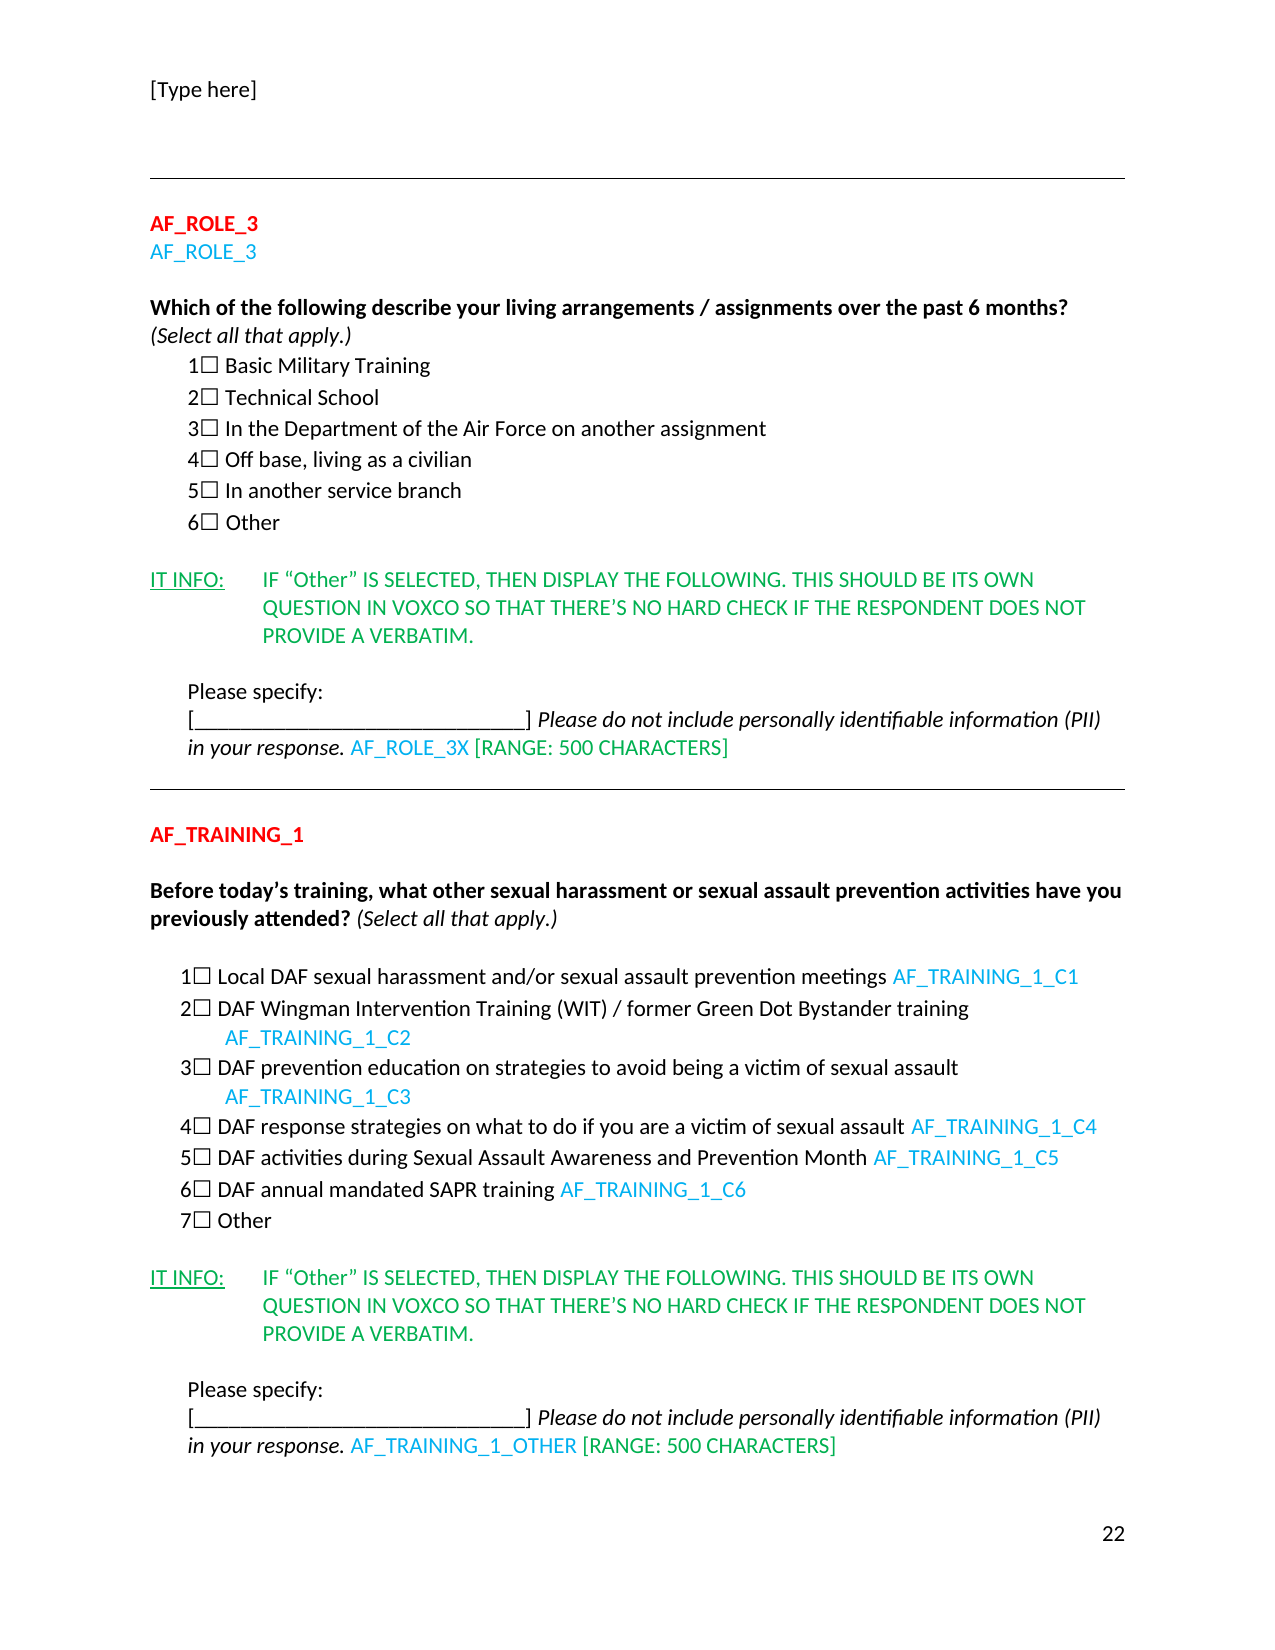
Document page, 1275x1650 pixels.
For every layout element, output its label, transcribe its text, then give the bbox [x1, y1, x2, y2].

list 4☐ Off base, living as a civilian [187, 443, 1125, 474]
text 3☐ DAF prevention education on strategies to avoid being a victim of sexual assault AF_TRAINING_1_C3 [180, 1051, 1125, 1110]
text IT INFO: IF “Other” IS SELECTED, THEN DISPLAY THE FOLLOWING. THIS SHOULD BE ITS OWN QUESTION IN VOXCO SO THAT THERE’S NO HARD CHECK IF THE RESPONDENT DOES NOT PROVIDE A VERBATIM. [150, 565, 1125, 649]
text AF_ROLE_3 [150, 237, 1125, 265]
text 7☐ Other [180, 1204, 1125, 1235]
text AF_ROLE_3 [150, 209, 1125, 237]
text 2☐ DAF Wingman Intervention Training (WIT) / former Green Dot Bystander training AF_TRAINING_1_C2 [180, 991, 1125, 1051]
text 5☐ DAF activities during Sexual Assault Awareness and Prevention Month AF_TRAINING_1_C5 [180, 1141, 1125, 1172]
list 6☐ Other [187, 506, 1125, 537]
text 1☐ Local DAF sexual harassment and/or sexual assault prevention meetings AF_TRAINING_1_C1 [180, 960, 1125, 991]
text 6☐ DAF annual mandated SAPR training AF_TRAINING_1_C6 [180, 1172, 1125, 1204]
text Please specify: [187, 1375, 1125, 1403]
text 4☐ DAF response strategies on what to do if you are a victim of sexual assault AF_TRAINING_1_C4 [180, 1110, 1125, 1141]
text Please specify: [187, 677, 1125, 705]
text 1☐ Basic Military Training [187, 349, 1125, 381]
text IT INFO: IF “Other” IS SELECTED, THEN DISPLAY THE FOLLOWING. THIS SHOULD BE ITS OWN QUESTION IN VOXCO SO THAT THERE’S NO HARD CHECK IF THE RESPONDENT DOES NOT PROVIDE A VERBATIM. [150, 1263, 1125, 1347]
text Before today’s training, what other sexual harassment or sexual assault prevention activities have you previously attended? (Select all that apply.) [150, 876, 1125, 932]
list 5☐ In another service branch [187, 474, 1125, 506]
text Which of the following describe your living arrangements / assignments over the past 6 months? (Select all that apply.) [150, 293, 1125, 349]
text [_____________________________] Please do not include personally identifiable information (PII) in your response. AF_TRAINING_1_OTHER [RANGE: 500 CHARACTERS] [187, 1403, 1125, 1459]
text [_____________________________] Please do not include personally identifiable information (PII) in your response. AF_ROLE_3X [RANGE: 500 CHARACTERS] [187, 705, 1125, 761]
list 3☐ In the Department of the Air Force on another assignment [187, 412, 1125, 443]
list 2☐ Technical School [187, 381, 1125, 412]
text AF_TRAINING_1 [150, 820, 1125, 848]
